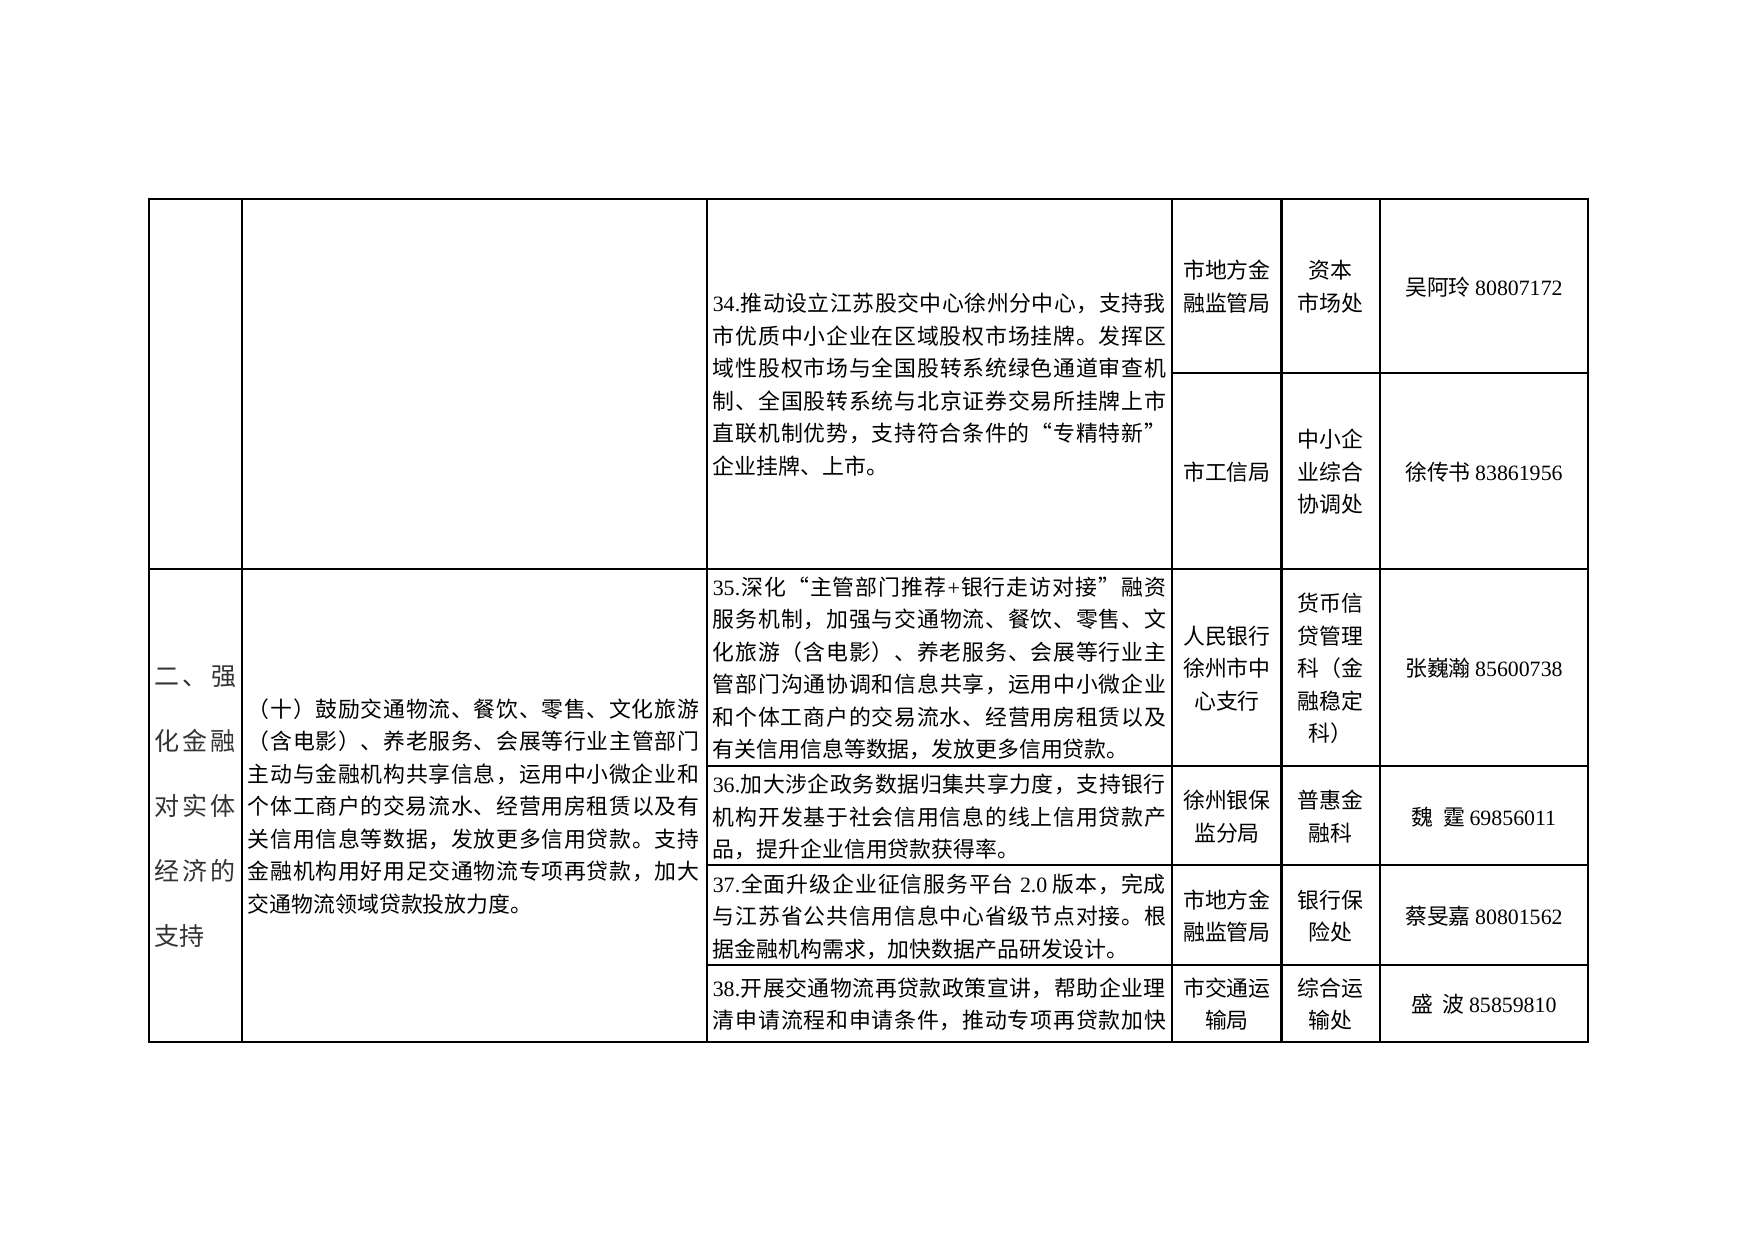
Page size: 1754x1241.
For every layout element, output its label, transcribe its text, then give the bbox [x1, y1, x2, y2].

table_cell 魏 霆69856011 [1381, 767, 1587, 864]
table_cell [708, 966, 1171, 1041]
table_cell 36.加大涉企政务数据归集共享力度，支持银行机构开发基于社会信用信息的线上信用贷款产品，提升企业信用贷款获得率。 [708, 767, 1171, 864]
table_cell 市交通运输局 [1173, 966, 1280, 1041]
table_cell 市地方金融监管局 [1173, 200, 1280, 372]
table_cell 中小企业综合协调处 [1283, 374, 1379, 567]
table_cell 吴阿玲80807172 [1381, 200, 1587, 372]
table_cell 张巍瀚85600738 [1381, 570, 1587, 764]
table_cell 37.全面升级企业征信服务平台2.0版本，完成与江苏省公共信用信息中心省级节点对接。根据金融机构需求，加快数据产品研发设计。 [708, 866, 1171, 964]
table_cell 综合运输处（航空处） [1283, 966, 1379, 1041]
table_cell （十）鼓励交通物流、餐饮、零售、文化旅游（含电影）、养老服务、会展等行业主管部门主动与金融机构共享信息，运用中小微企业和个体工商户的交易流水、经营用房租赁以及有关信用信息等数据，发放更多信用贷款。支持金融机构用好用足交通物流专项再贷款，加大交通物流领域贷款投放力度。 [243, 570, 706, 1041]
table_cell 盛 波85859810 [1381, 966, 1587, 1041]
table_cell 银行保险处 [1283, 866, 1379, 964]
table_cell 货币信贷管理科（金融稳定科） [1283, 570, 1379, 764]
table_cell 二、强化金融对实体经济的支持 [150, 570, 241, 1041]
table_cell 徐州银保监分局 [1173, 767, 1280, 864]
table_cell 蔡旻嘉80801562 [1381, 866, 1587, 964]
table_cell 35.深化“主管部门推荐+银行走访对接”融资服务机制，加强与交通物流、餐饮、零售、文化旅游（含电影）、养老服务、会展等行业主管部门沟通协调和信息共享，运用中小微企业和个体工商户的交易流水、经营用房租赁以及有关信用信息等数据，发放更多信用贷款。 [708, 570, 1171, 764]
table_cell 资本 市场处 [1283, 200, 1379, 372]
table_cell 普惠金融科 [1283, 767, 1379, 864]
table_cell 人民银行徐州市中心支行 [1173, 570, 1280, 764]
table_cell 市地方金融监管局 [1173, 866, 1280, 964]
table_cell 市工信局 [1173, 374, 1280, 567]
table_cell 徐传书83861956 [1381, 374, 1587, 567]
table_cell 34.推动设立江苏股交中心徐州分中心，支持我市优质中小企业在区域股权市场挂牌。发挥区域性股权市场与全国股转系统绿色通道审查机制、全国股转系统与北京证券交易所挂牌上市直联机制优势，支持符合条件的“专精特新”企业挂牌、上市。 [708, 200, 1171, 567]
